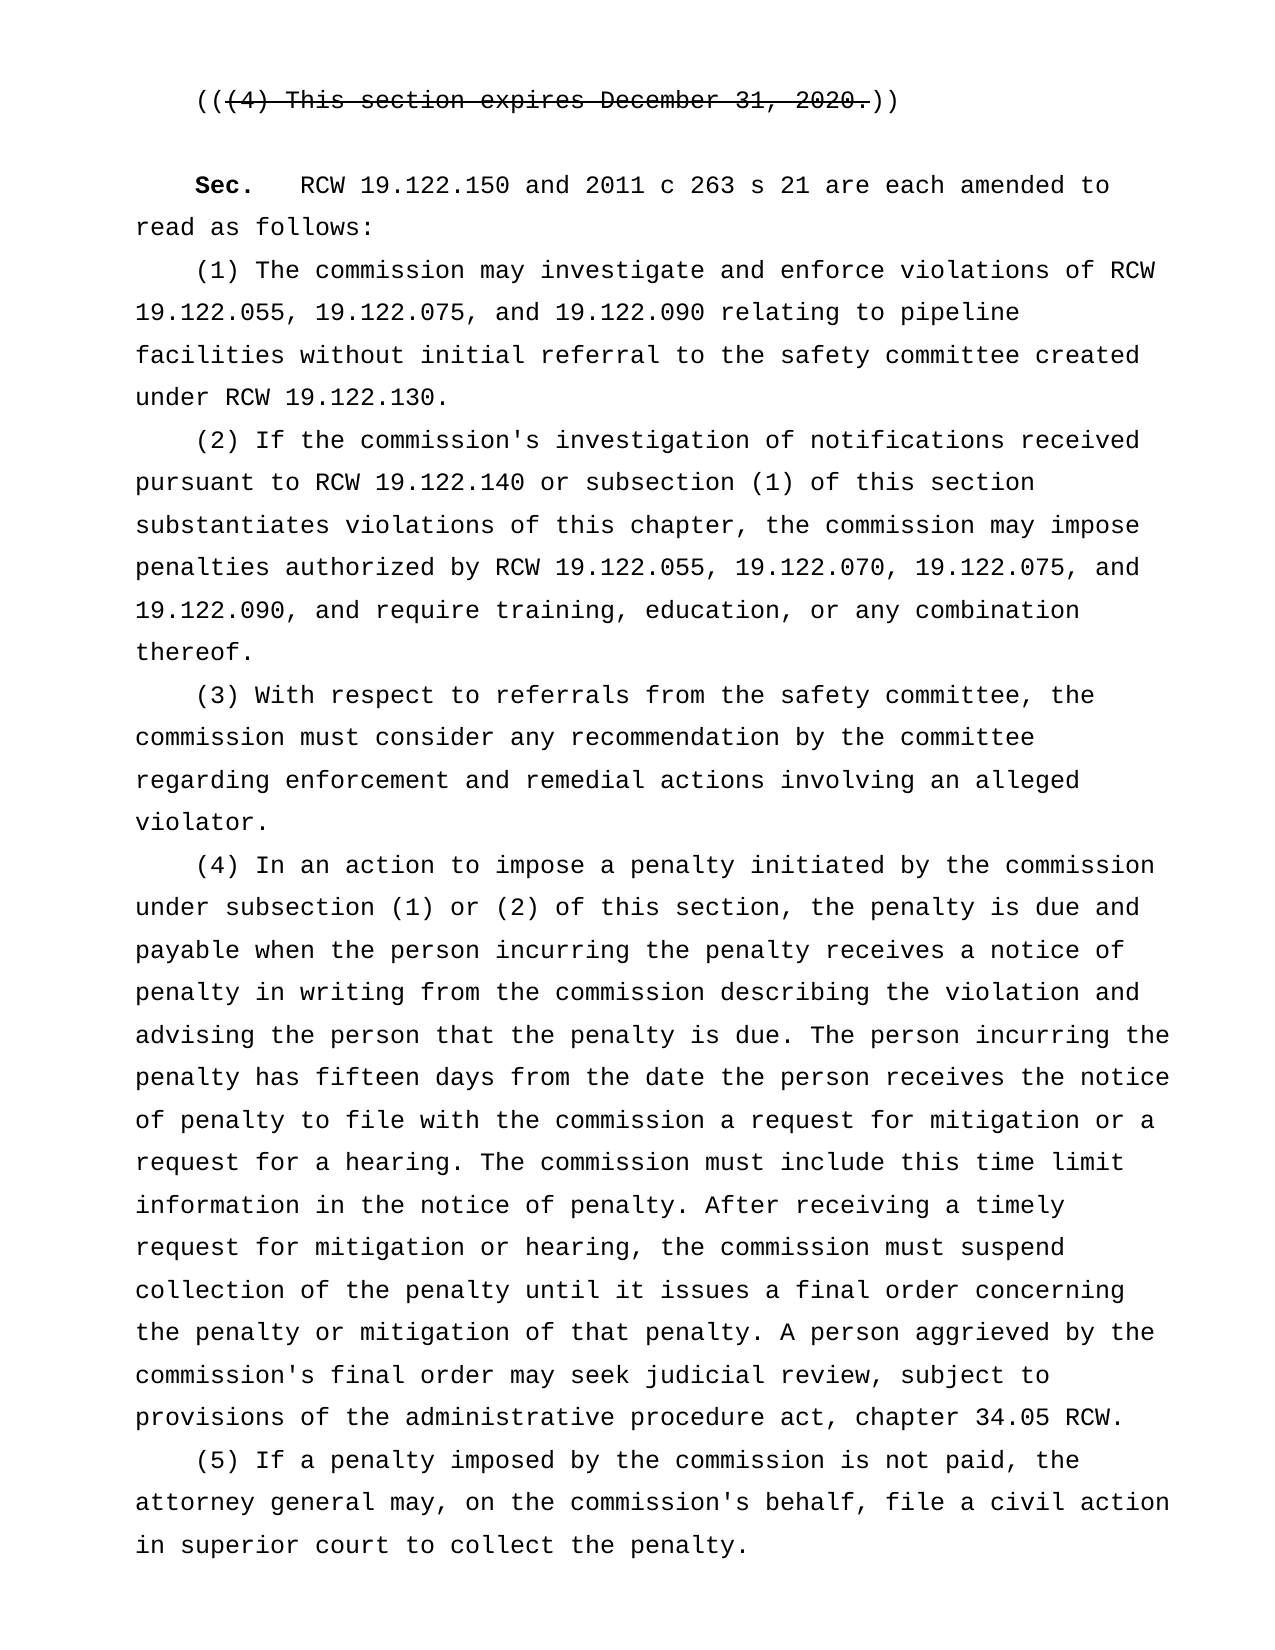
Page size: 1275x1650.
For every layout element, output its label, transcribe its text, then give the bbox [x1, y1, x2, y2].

text (1) The commission may investigate and enforce violations of RCW 19.122.055, 19.122.075, and 19.122.090 relating to pipeline facilities without initial referral to the safety committee created under RCW 19.122.130. [135, 244, 1170, 414]
text (((4) This section expires December 31, 2020.)) [135, 75, 1170, 117]
text Sec. RCW 19.122.150 and 2011 c 263 s 21 are each amended to read as follows: [135, 159, 1170, 244]
text (2) If the commission's investigation of notifications received pursuant to RCW 19.122.140 or subsection (1) of this section substantiates violations of this chapter, the commission may impose penalties authorized by RCW 19.122.055, 19.122.070, 19.122.075, and 19.122.090, and require training, education, or any combination thereof. [135, 414, 1170, 669]
text (4) In an action to impose a penalty initiated by the commission under subsection (1) or (2) of this section, the penalty is due and payable when the person incurring the penalty receives a notice of penalty in writing from the commission describing the violation and advising the person that the penalty is due. The person incurring the penalty has fifteen days from the date the person receives the notice of penalty to file with the commission a request for mitigation or a request for a hearing. The commission must include this time limit information in the notice of penalty. After receiving a timely request for mitigation or hearing, the commission must suspend collection of the penalty until it issues a final order concerning the penalty or mitigation of that penalty. A person aggrieved by the commission's final order may seek judicial review, subject to provisions of the administrative procedure act, chapter 34.05 RCW. [135, 839, 1170, 1434]
text (3) With respect to referrals from the safety committee, the commission must consider any recommendation by the committee regarding enforcement and remedial actions involving an alleged violator. [135, 669, 1170, 839]
text (5) If a penalty imposed by the commission is not paid, the attorney general may, on the commission's behalf, file a civil action in superior court to collect the penalty. [135, 1434, 1170, 1562]
